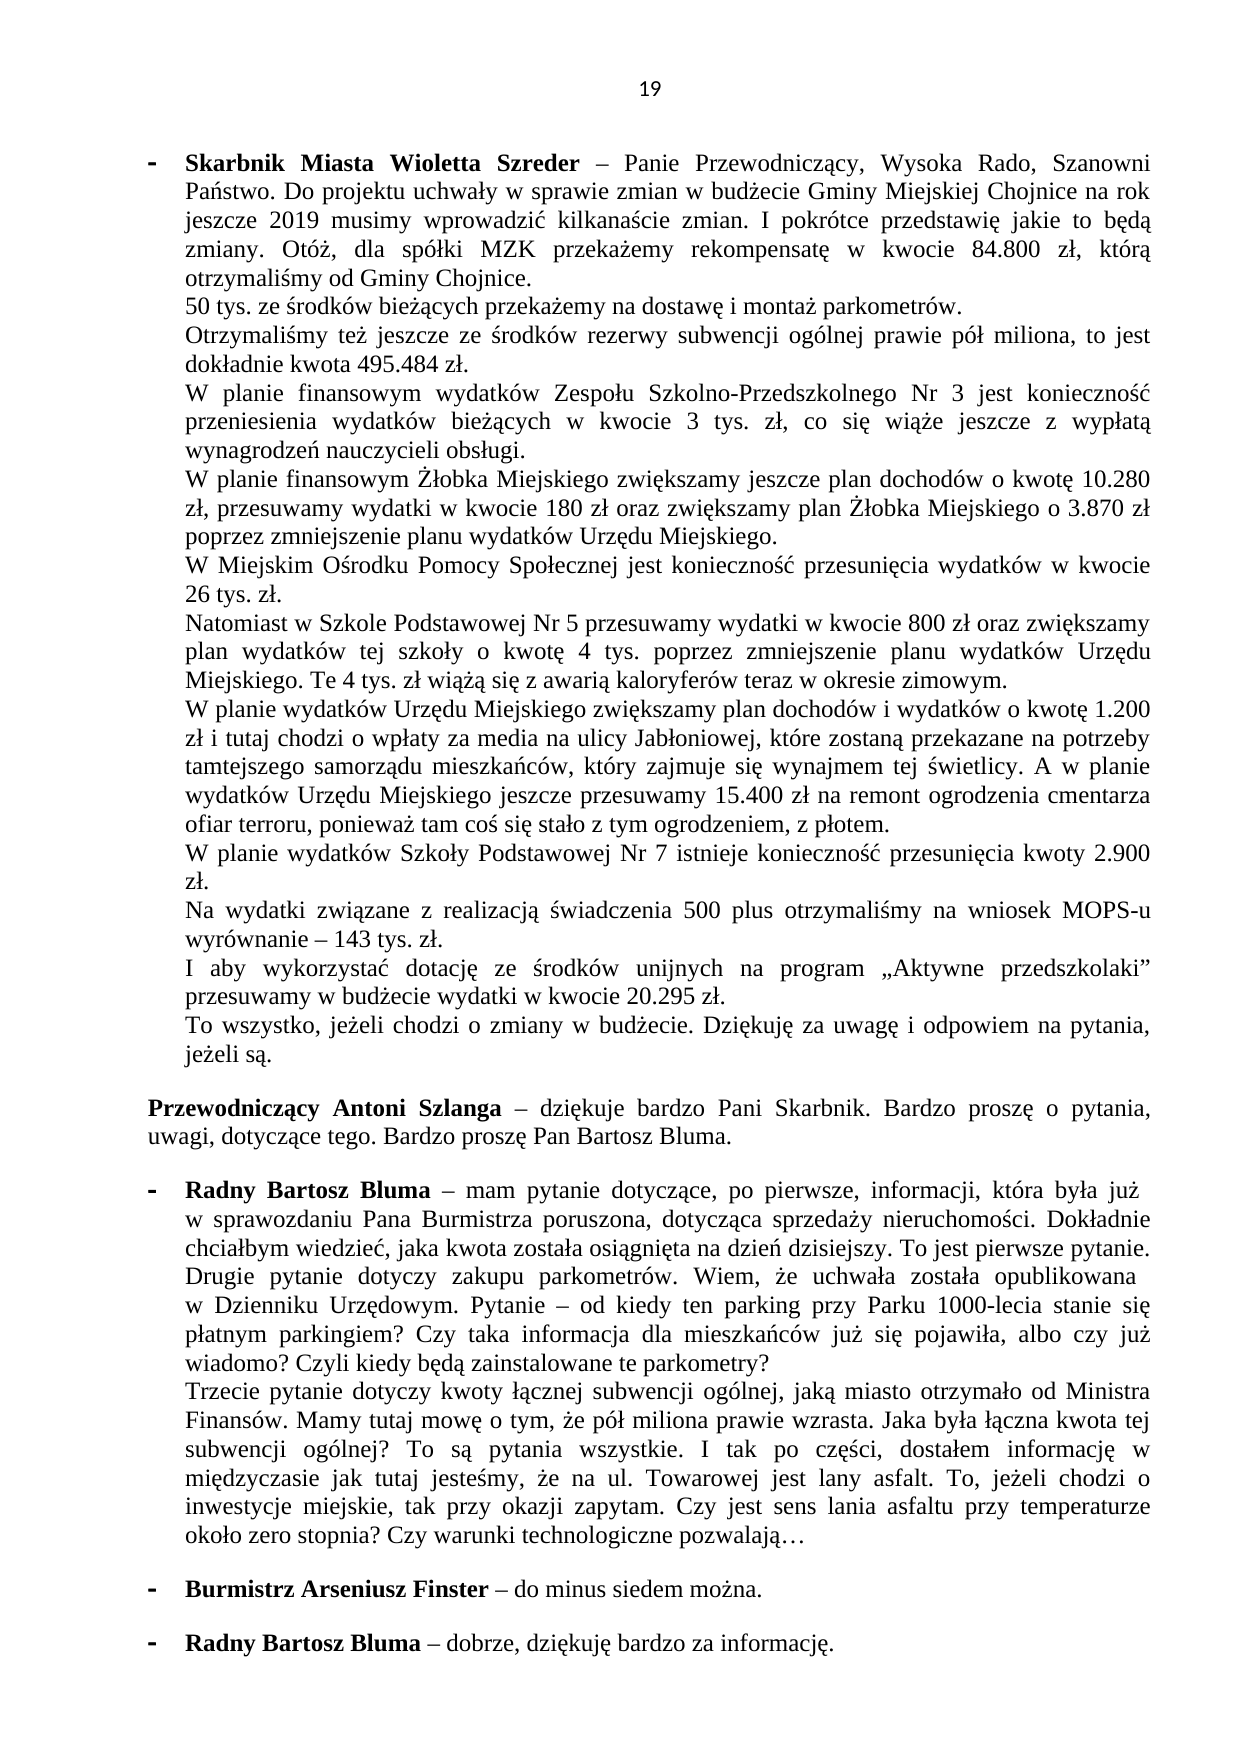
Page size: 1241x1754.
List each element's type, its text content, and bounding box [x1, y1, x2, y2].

text Natomiast w Szkole Podstawowej Nr 5 przesuwamy wydatki w kwocie 800 zł oraz zwiększamy plan wydatków tej szkoły o kwotę 4 tys. poprzez zmniejszenie planu wydatków Urzędu Miejskiego. Te 4 tys. zł wiążą się z awarią kaloryferów teraz w okresie zimowym. [185, 608, 1152, 694]
list Radny Bartosz Bluma – mam pytanie dotyczące, po pierwsze, informacji, która była już w sprawozdaniu Pana Burmistrza poruszona, dotycząca sprzedaży nieruchomości. Dokładnie chciałbym wiedzieć, jaka kwota została osiągnięta na dzień dzisiejszy. To jest pierwsze pytanie. Drugie pytanie dotyczy zakupu parkometrów. Wiem, że uchwała została opublikowana w Dzienniku Urzędowym. Pytanie – od kiedy ten parking przy Parku 1000-lecia stanie się płatnym parkingiem? Czy taka informacja dla mieszkańców już się pojawiła, albo czy już wiadomo? Czyli kiedy będą zainstalowane te parkometry? [148, 1175, 1152, 1376]
list Radny Bartosz Bluma – dobrze, dziękuję bardzo za informację. [148, 1628, 1152, 1656]
list Burmistrz Arseniusz Finster – do minus siedem można. [148, 1574, 1152, 1603]
text Przewodniczący Antoni Szlanga – dziękuje bardzo Pani Skarbnik. Bardzo proszę o pytania, uwagi, dotyczące tego. Bardzo proszę Pan Bartosz Bluma. [148, 1093, 1152, 1150]
text W planie finansowym wydatków Zespołu Szkolno-Przedszkolnego Nr 3 jest konieczność przeniesienia wydatków bieżących w kwocie 3 tys. zł, co się wiąże jeszcze z wypłatą wynagrodzeń nauczycieli obsługi. [185, 378, 1152, 464]
text Na wydatki związane z realizacją świadczenia 500 plus otrzymaliśmy na wniosek MOPS-u wyrównanie – 143 tys. zł. [185, 895, 1152, 953]
text To wszystko, jeżeli chodzi o zmiany w budżecie. Dziękuję za uwagę i odpowiem na pytania, jeżeli są. [185, 1010, 1152, 1068]
text W planie wydatków Urzędu Miejskiego zwiększamy plan dochodów i wydatków o kwotę 1.200 zł i tutaj chodzi o wpłaty za media na ulicy Jabłoniowej, które zostaną przekazane na potrzeby tamtejszego samorządu mieszkańców, który zajmuje się wynajmem tej świetlicy. A w planie wydatków Urzędu Miejskiego jeszcze przesuwamy 15.400 zł na remont ogrodzenia cmentarza ofiar terroru, ponieważ tam coś się stało z tym ogrodzeniem, z płotem. [185, 694, 1152, 838]
text Otrzymaliśmy też jeszcze ze środków rezerwy subwencji ogólnej prawie pół miliona, to jest dokładnie kwota 495.484 zł. [185, 320, 1152, 378]
text 50 tys. ze środków bieżących przekażemy na dostawę i montaż parkometrów. [185, 291, 1152, 320]
text W planie finansowym Żłobka Miejskiego zwiększamy jeszcze plan dochodów o kwotę 10.280 zł, przesuwamy wydatki w kwocie 180 zł oraz zwiększamy plan Żłobka Miejskiego o 3.870 zł poprzez zmniejszenie planu wydatków Urzędu Miejskiego. [185, 464, 1152, 550]
text W Miejskim Ośrodku Pomocy Społecznej jest konieczność przesunięcia wydatków w kwocie 26 tys. zł. [185, 550, 1152, 608]
text I aby wykorzystać dotację ze środków unijnych na program „Aktywne przedszkolaki” przesuwamy w budżecie wydatki w kwocie 20.295 zł. [185, 953, 1152, 1010]
text Trzecie pytanie dotyczy kwoty łącznej subwencji ogólnej, jaką miasto otrzymało od Ministra Finansów. Mamy tutaj mowę o tym, że pół miliona prawie wzrasta. Jaka była łączna kwota tej subwencji ogólnej? To są pytania wszystkie. I tak po części, dostałem informację w międzyczasie jak tutaj jesteśmy, że na ul. Towarowej jest lany asfalt. To, jeżeli chodzi o inwestycje miejskie, tak przy okazji zapytam. Czy jest sens lania asfaltu przy temperaturze około zero stopnia? Czy warunki technologiczne pozwalają… [185, 1376, 1152, 1549]
list Skarbnik Miasta Wioletta Szreder – Panie Przewodniczący, Wysoka Rado, Szanowni Państwo. Do projektu uchwały w sprawie zmian w budżecie Gminy Miejskiej Chojnice na rok jeszcze 2019 musimy wprowadzić kilkanaście zmian. I pokrótce przedstawię jakie to będą zmiany. Otóż, dla spółki MZK przekażemy rekompensatę w kwocie 84.800 zł, którą otrzymaliśmy od Gminy Chojnice. [148, 148, 1152, 291]
text W planie wydatków Szkoły Podstawowej Nr 7 istnieje konieczność przesunięcia kwoty 2.900 zł. [185, 838, 1152, 895]
